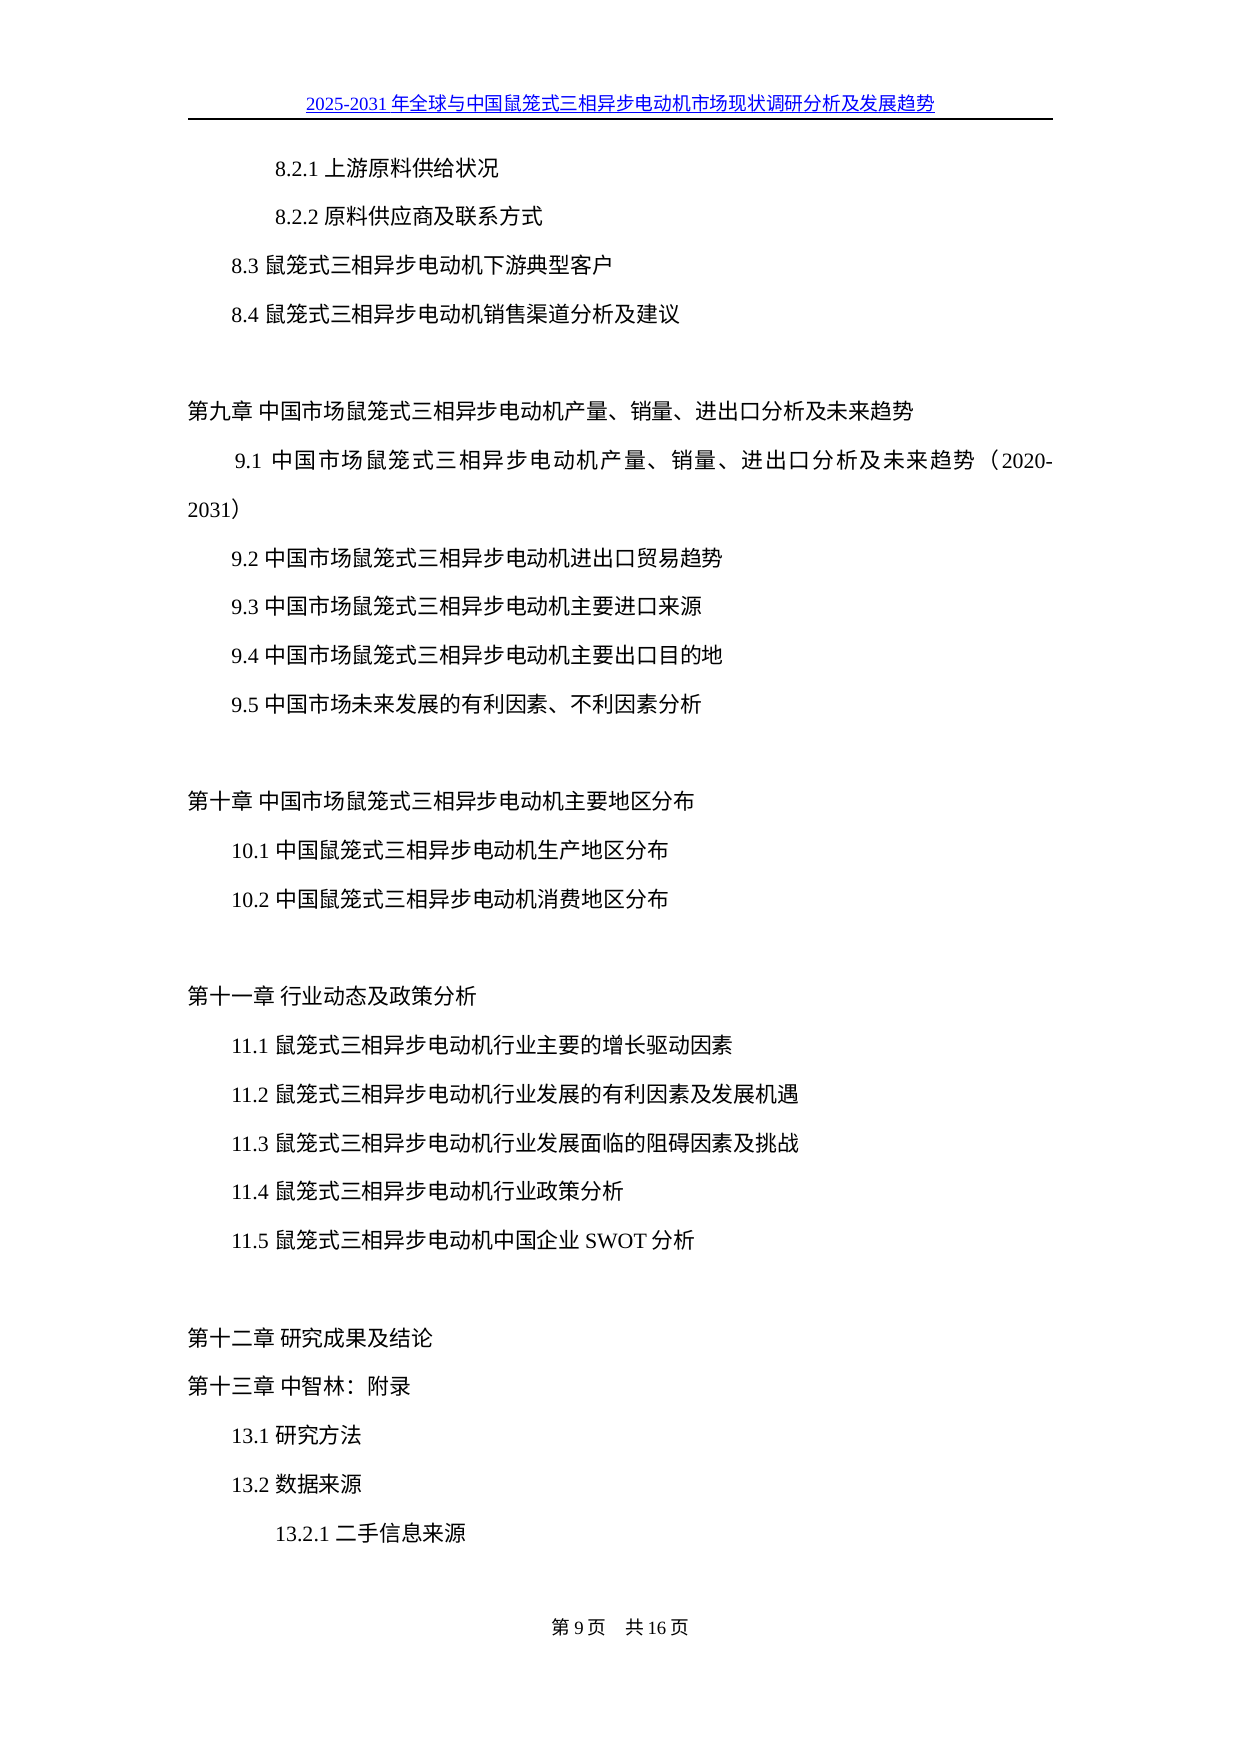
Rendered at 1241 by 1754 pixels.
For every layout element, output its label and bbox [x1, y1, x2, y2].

text [187, 150, 1053, 1548]
